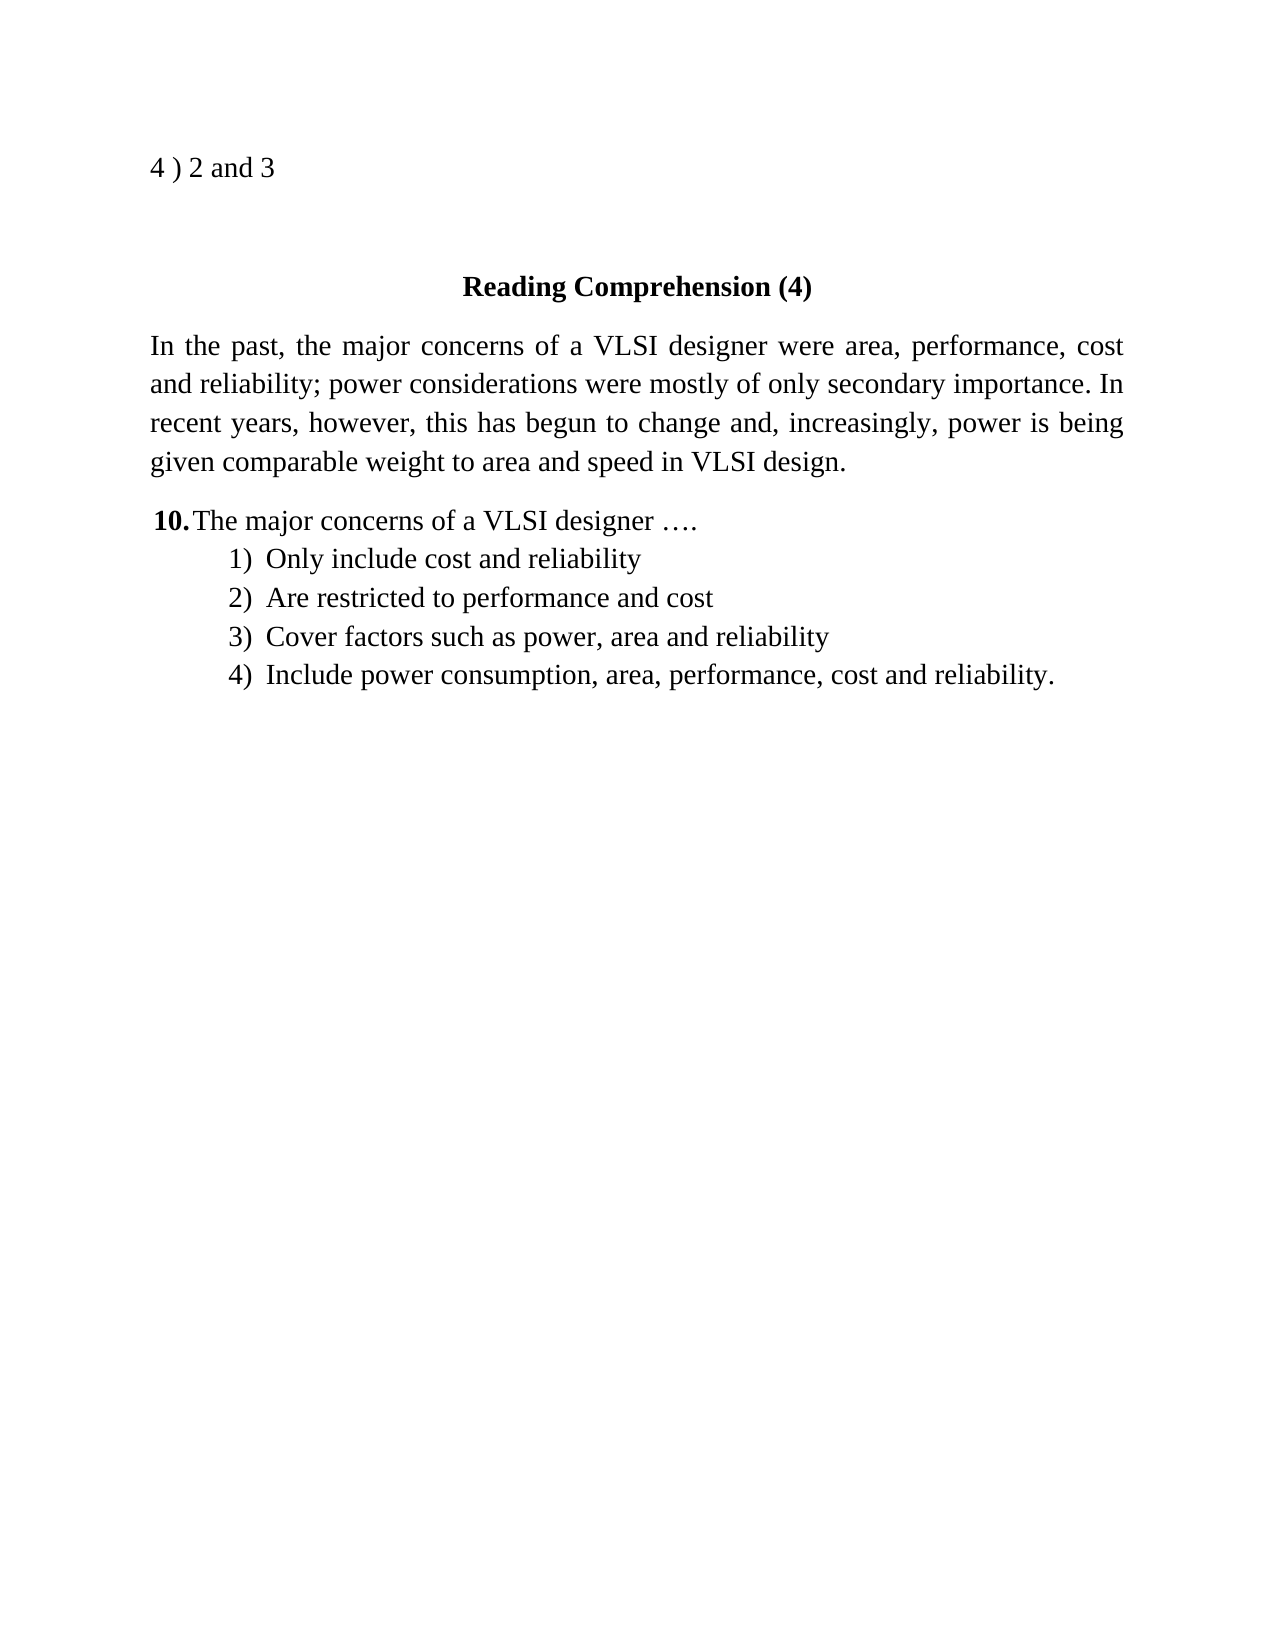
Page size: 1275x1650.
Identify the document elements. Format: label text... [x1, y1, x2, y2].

list Include power consumption, area, performance, cost and reliability. [228, 657, 1125, 691]
list Only include cost and reliability [228, 542, 1125, 575]
list Cover factors such as power, area and reliability [228, 619, 1125, 652]
text In the past, the major concerns of a VLSI designer were area, performance, cost and reliability; power considerations were mostly of only secondary importance. In recent years, however, this has begun to change and, increasingly, power is being given comparable weight to area and speed in VLSI design. [150, 328, 1125, 477]
text 4 ) 2 and 3 [150, 150, 1125, 183]
list Are restricted to performance and cost [228, 580, 1125, 614]
list The major concerns of a VLSI designer …. [153, 503, 1125, 537]
text Reading Comprehension (4) [150, 269, 1125, 302]
